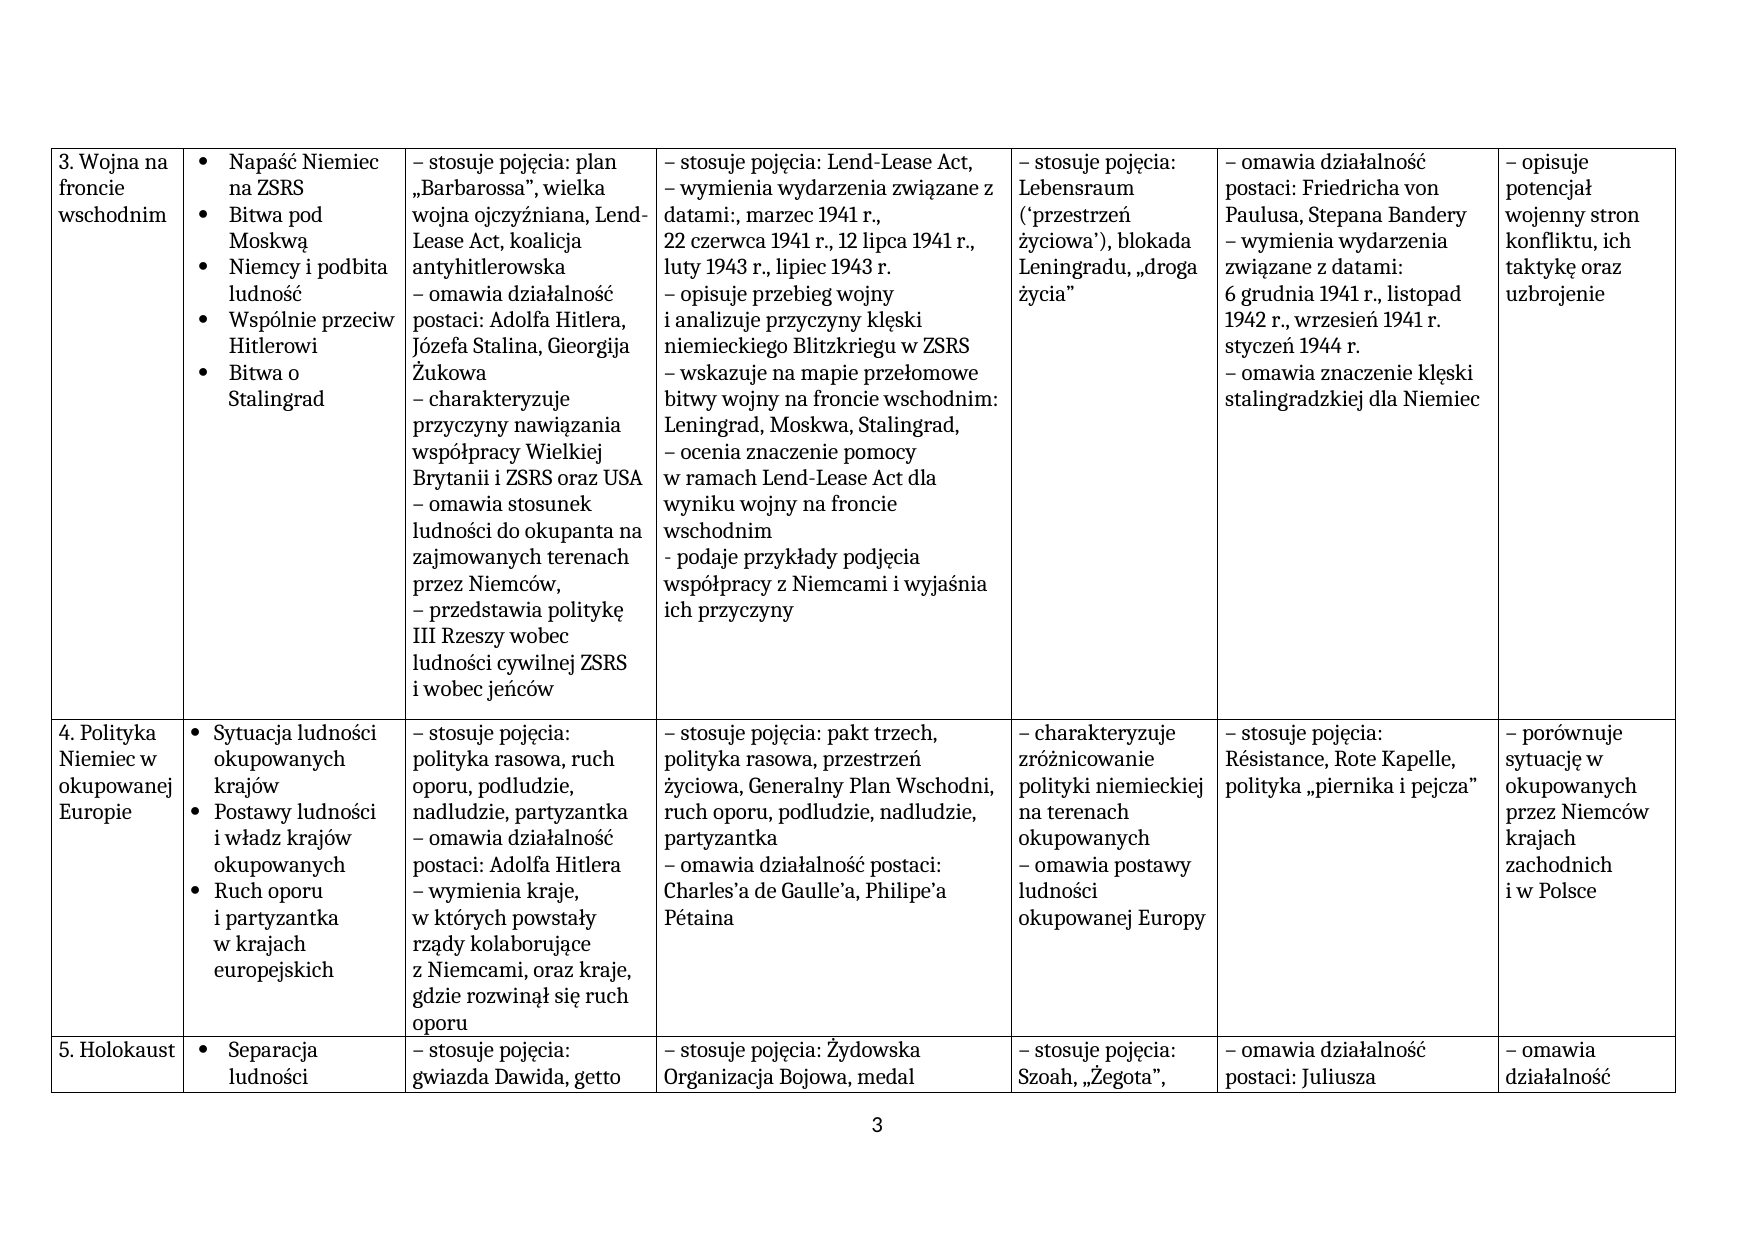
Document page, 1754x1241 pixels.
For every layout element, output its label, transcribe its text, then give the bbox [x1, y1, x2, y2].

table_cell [1218, 1037, 1498, 1092]
table_cell – stosuje pojęcia: Résistance, Rote Kapelle, polityka „piernika i pejcza” [1218, 720, 1498, 1036]
table_cell – omawia działalność postaci: Friedricha von Paulusa, Stepana Bandery – wymienia wydarzenia związane z datami: 6 grudnia 1941 r., listopad 1942 r., wrzesień 1941 r. styczeń 1944 r. – omawia znaczenie klęski stalingradzkiej dla Niemiec [1218, 149, 1498, 719]
table_cell 3. Wojna na froncie wschodnim [52, 149, 183, 719]
table_cell Napaść Niemiec na ZSRS Bitwa pod Moskwą Niemcy i podbita ludność Wspólnie przeciw Hitlerowi Bitwa o Stalingrad [184, 149, 405, 719]
table_cell – charakteryzuje zróżnicowanie polityki niemieckiej na terenach okupowanych – omawia postawy ludności okupowanej Europy [1012, 720, 1217, 1036]
table_cell Sytuacja ludności okupowanych krajów Postawy ludności i władz krajów okupowanych Ruch oporu i partyzantka w krajach europejskich [184, 720, 405, 1036]
table_cell 4. Polityka Niemiec w okupowanej Europie [52, 720, 183, 1036]
table_cell – stosuje pojęcia: plan „Barbarossa”, wielka wojna ojczyźniana, Lend-Lease Act, koalicja antyhitlerowska – omawia działalność postaci: Adolfa Hitlera, Józefa Stalina, Gieorgija Żukowa – charakteryzuje przyczyny nawiązania współpracy Wielkiej Brytanii i ZSRS oraz USA – omawia stosunek ludności do okupanta na zajmowanych terenach przez Niemców, – przedstawia politykę III Rzeszy wobec ludności cywilnej ZSRS i wobec jeńców [406, 149, 656, 719]
table_cell – stosuje pojęcia: Lend-Lease Act, – wymienia wydarzenia związane z datami:, marzec 1941 r., 22 czerwca 1941 r., 12 lipca 1941 r., luty 1943 r., lipiec 1943 r. – opisuje przebieg wojny i analizuje przyczyny klęski niemieckiego Blitzkriegu w ZSRS – wskazuje na mapie przełomowe bitwy wojny na froncie wschodnim: Leningrad, Moskwa, Stalingrad, – ocenia znaczenie pomocy w ramach Lend-Lease Act dla wyniku wojny na froncie wschodnim - podaje przykłady podjęcia współpracy z Niemcami i wyjaśnia ich przyczyny [657, 149, 1011, 719]
table_cell – stosuje pojęcia: pakt trzech, polityka rasowa, przestrzeń życiowa, Generalny Plan Wschodni, ruch oporu, podludzie, nadludzie, partyzantka – omawia działalność postaci: Charles’a de Gaulle’a, Philipe’a Pétaina [657, 720, 1011, 1036]
table_cell 5. Holokaust [52, 1037, 183, 1092]
table_cell – stosuje pojęcia: polityka rasowa, ruch oporu, podludzie, nadludzie, partyzantka – omawia działalność postaci: Adolfa Hitlera – wymienia kraje, w których powstały rządy kolaborujące z Niemcami, oraz kraje, gdzie rozwinął się ruch oporu [406, 720, 656, 1036]
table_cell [406, 1037, 656, 1092]
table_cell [1499, 1037, 1675, 1092]
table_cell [184, 1037, 405, 1092]
table_cell – porównuje sytuację w okupowanych przez Niemców krajach zachodnich i w Polsce [1499, 720, 1675, 1036]
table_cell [1012, 1037, 1217, 1092]
table_cell – opisuje potencjał wojenny stron konfliktu, ich taktykę oraz uzbrojenie [1499, 149, 1675, 719]
table_cell – stosuje pojęcia: Lebensraum (‘przestrzeń życiowa’), blokada Leningradu, „droga życia” [1012, 149, 1217, 719]
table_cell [657, 1037, 1011, 1092]
